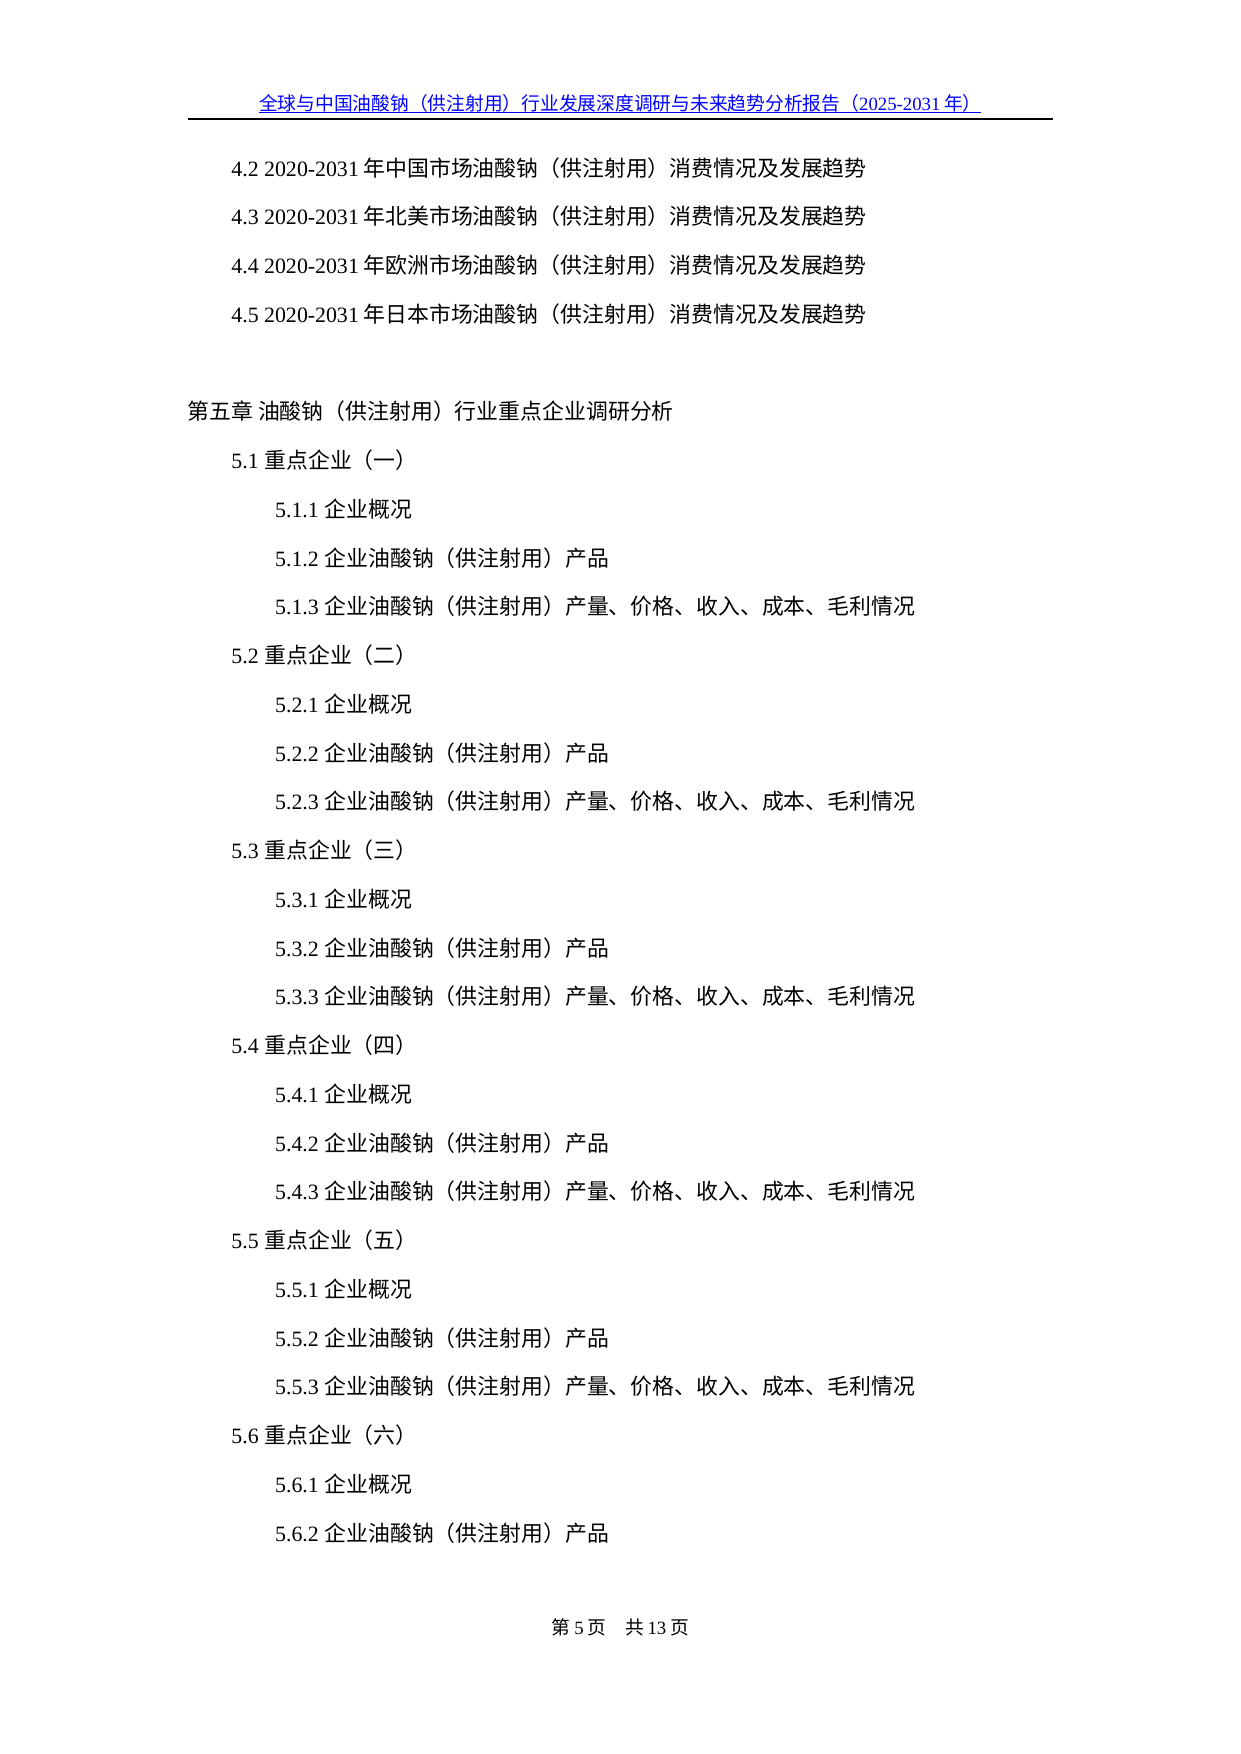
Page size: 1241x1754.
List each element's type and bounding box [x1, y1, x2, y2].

text [187, 150, 1053, 1548]
